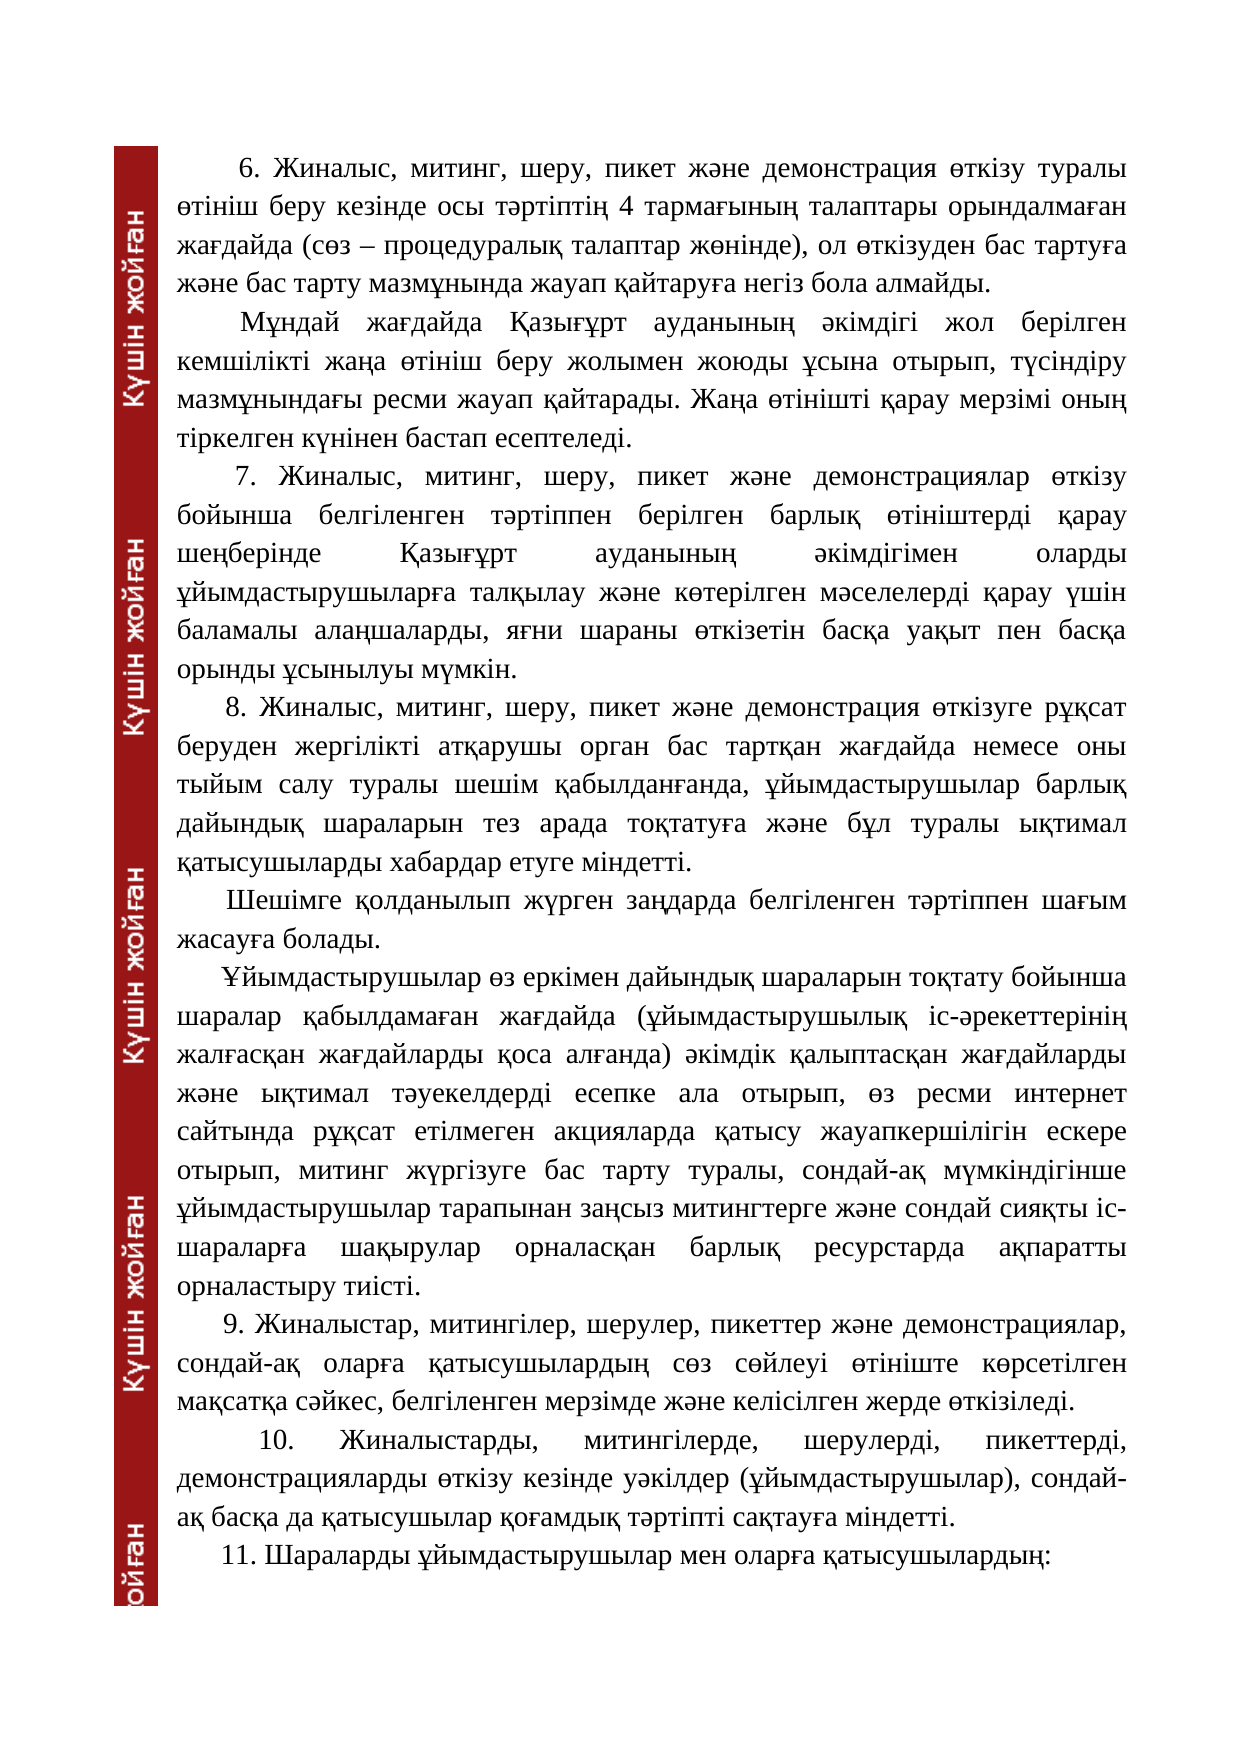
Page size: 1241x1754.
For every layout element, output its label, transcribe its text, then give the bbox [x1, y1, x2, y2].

text 11. Шараларды ұйымдастырушылар мен оларға қатысушылардың: [112, 1537, 1128, 1571]
picture [114, 299, 158, 304]
picture [114, 146, 158, 150]
text Ұйымдастырушылар өз еркімен дайындық шараларын тоқтату бойынша шаралар қабылдамаған жағдайда (ұйымдастырушылық іс-әрекеттерінің жалғасқан жағдайларды қоса алғанда) әкімдік қалыптасқан жағдайларды және ықтимал тәуекелдерді есепке ала отырып, өз ресми интернет сайтында рұқсат етілмеген акцияларда қатысу жауапкершілігін ескере отырып, митинг жүргізуге бас тарту туралы, сондай-ақ мүмкіндігінше ұйымдастырушылар тарапынан заңсыз митингтерге және сондай сияқты іс-шараларға шақырулар орналасқан барлық ресурстарда ақпаратты орналастыру тиісті. [112, 959, 1128, 1301]
picture [114, 1532, 158, 1537]
picture [114, 684, 158, 689]
picture [114, 954, 158, 959]
text 9. Жиналыстар, митингiлер, шерулер, пикеттер және демонстрациялар, сондай-ақ оларға қатысушылардың сөз сөйлеуi өтiнiште көрсетiлген мақсатқа сәйкес, белгiленген мерзiмде және келiсiлген жерде өткiзiледi. [112, 1306, 1128, 1417]
picture [114, 1301, 158, 1306]
picture [114, 877, 158, 882]
picture [114, 453, 158, 458]
text Мұндай жағдайда Қазығұрт ауданының әкімдігі жол берілген кемшілікті жаңа өтініш беру жолымен жоюды ұсына отырып, түсіндіру мазмұнындағы ресми жауап қайтарады. Жаңа өтінішті қарау мерзімі оның тiркелген күнiнен бастап есептеледi. [112, 304, 1128, 453]
text Шешiмге қолданылып жүрген заңдарда белгiленген тәртiппен шағым жасауға болады. [112, 882, 1128, 954]
picture [114, 1571, 158, 1606]
text 8. Жиналыс, митинг, шеру, пикет және демонстрация өткізуге рұқсат беруден жергілікті атқарушы орган бас тартқан жағдайда немесе оны тыйым салу туралы шешім қабылданғанда, ұйымдастырушылар барлық дайындық шараларын тез арада тоқтатуға және бұл туралы ықтимал қатысушыларды хабардар етуге міндетті. [112, 689, 1128, 877]
text 7. Жиналыс, митинг, шеру, пикет және демонстрациялар өткізу бойынша белгіленген тәртіппен берілген барлық өтініштерді қарау шеңберінде Қазығұрт ауданының әкімдігімен оларды ұйымдастырушыларға талқылау және көтерілген мәселелерді қарау үшін баламалы алаңшаларды, яғни шараны өткізетін басқа уақыт пен басқа орынды ұсынылуы мүмкін. [112, 458, 1128, 684]
picture [114, 1417, 158, 1422]
text 6. Жиналыс, митинг, шеру, пикет және демонстрация өткiзу туралы өтiнiш беру кезінде осы тәртіптің 4 тармағының талаптары орындалмаған жағдайда (сөз – процедуралық талаптар жөнінде), ол өткізуден бас тартуға және бас тарту мазмұнында жауап қайтаруға негіз бола алмайды. [112, 150, 1128, 299]
text 10. Жиналыстарды, митингiлерде, шерулердi, пикеттердi, демонстрацияларды өткiзу кезiнде уәкiлдер (ұйымдастырушылар), сондай-ақ басқа да қатысушылар қоғамдық тәртiптi сақтауға мiндеттi. [112, 1422, 1128, 1532]
